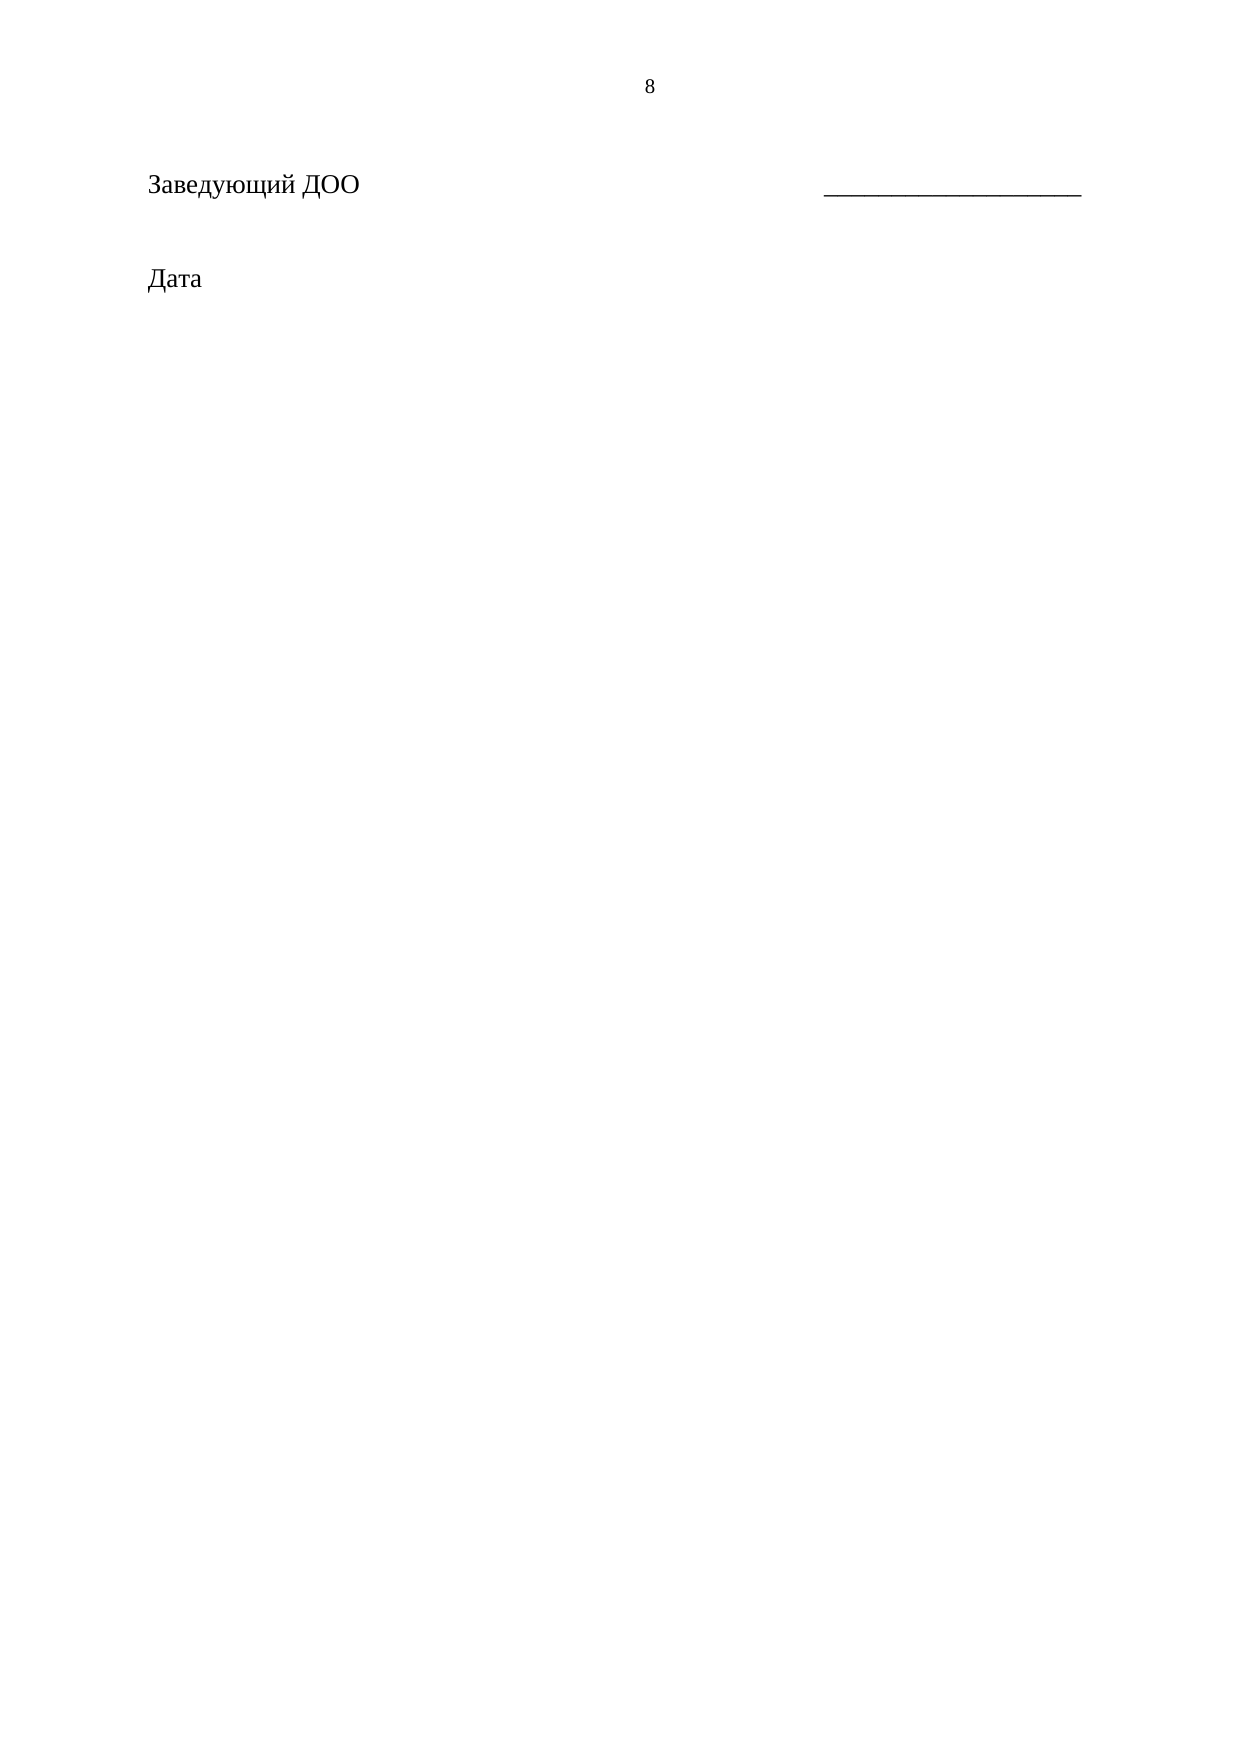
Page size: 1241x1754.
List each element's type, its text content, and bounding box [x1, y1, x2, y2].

text Заведующий ДОО ___________________ [148, 169, 1152, 200]
text Дата [148, 262, 1152, 293]
